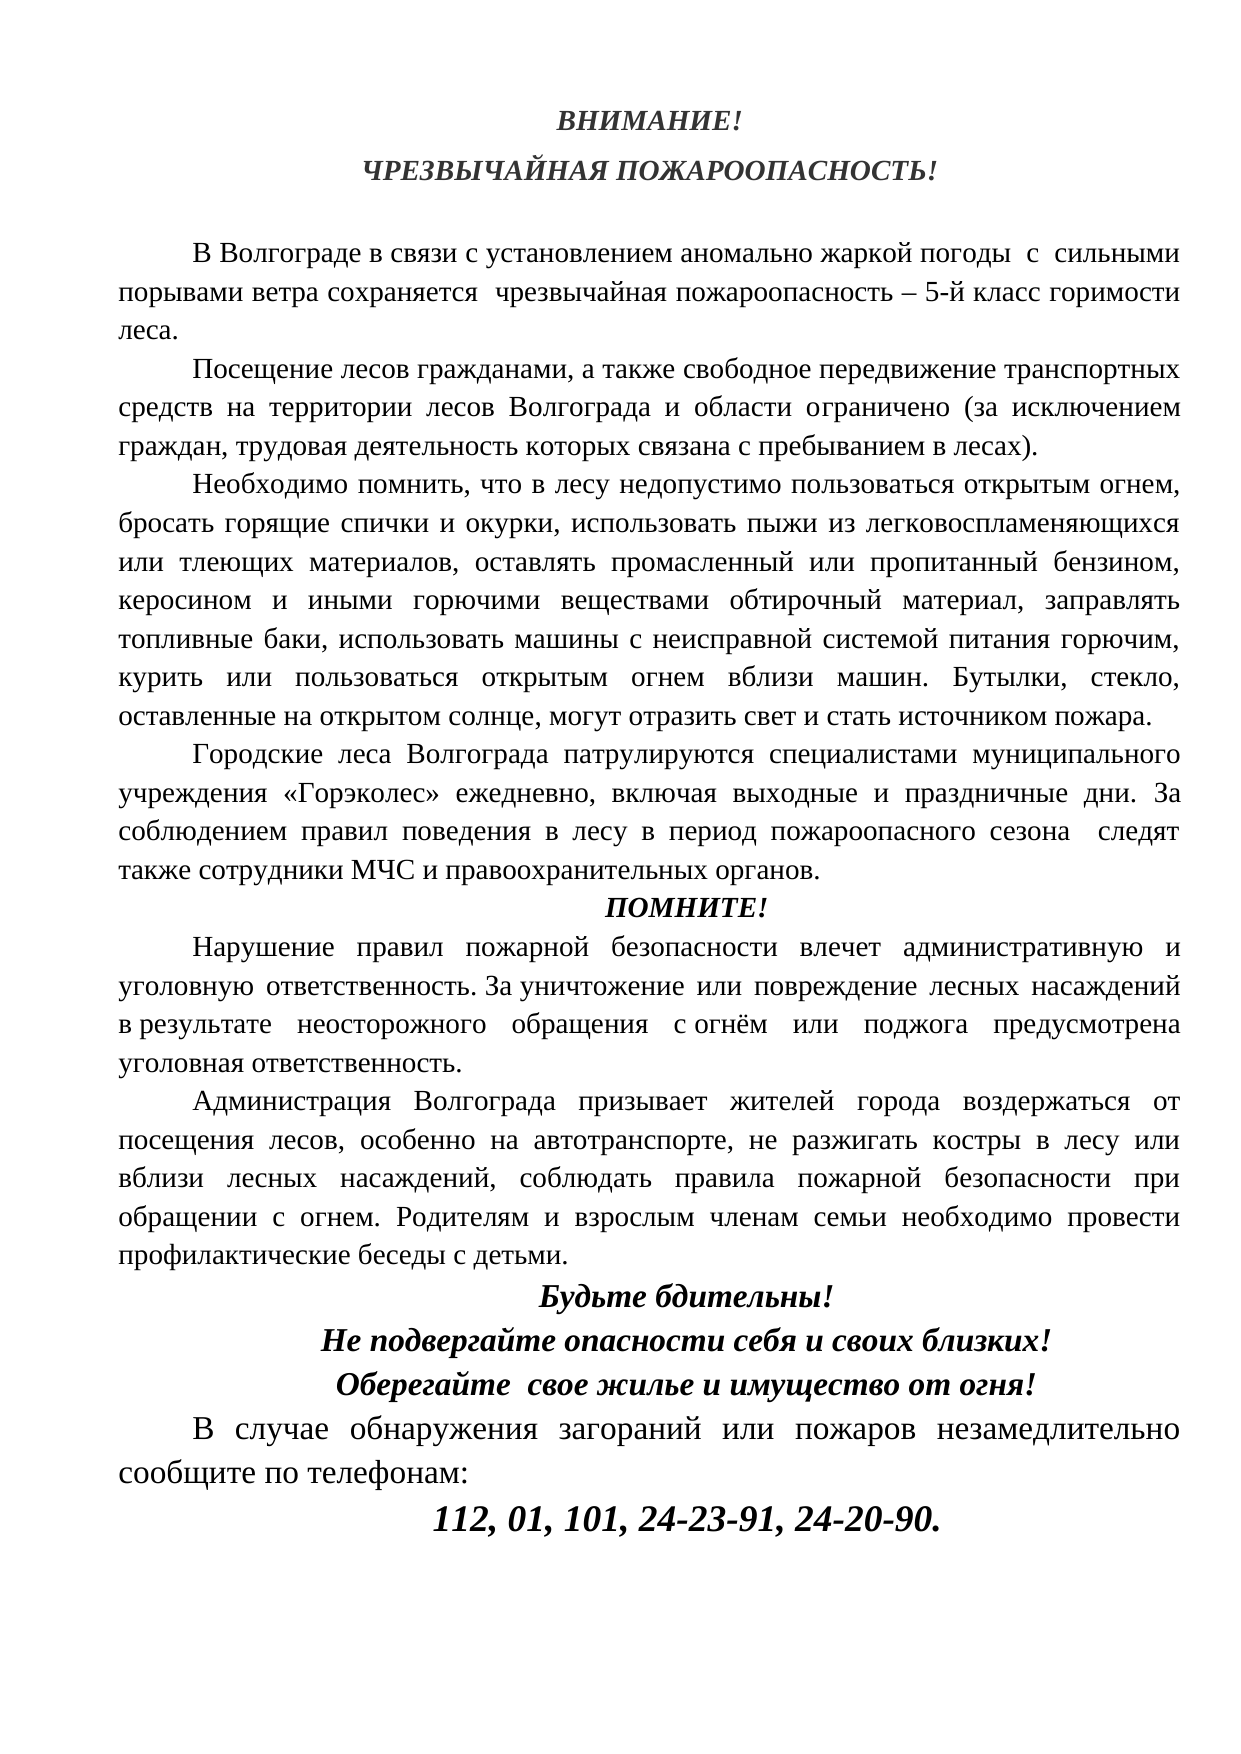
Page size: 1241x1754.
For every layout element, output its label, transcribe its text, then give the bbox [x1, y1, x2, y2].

text В Волгограде в связи с установлением аномально жаркой погоды с сильными порывами ветра сохраняется чрезвычайная пожароопасность – 5-й класс горимости леса. [118, 235, 1181, 346]
text ПОМНИТЕ! [118, 891, 1181, 924]
text Нарушение правил пожарной безопасности влечет административную и уголовную ответственность. За уничтожение или повреждение лесных насаждений в результате неосторожного обращения с огнём или поджога предусмотрена уголовная ответственность. [118, 929, 1181, 1078]
text Необходимо помнить, что в лесу недопустимо пользоваться открытым огнем, бросать горящие спички и окурки, использовать пыжи из легковоспламеняющихся или тлеющих материалов, оставлять промасленный или пропитанный бензином, керосином и иными горючими веществами обтирочный материал, заправлять топливные баки, использовать машины с неисправной системой питания горючим, курить или пользоваться открытым огнем вблизи машин. Бутылки, стекло, оставленные на открытом солнце, могут отразить свет и стать источником пожара. [118, 467, 1181, 731]
text Посещение лесов гражданами, а также свободное передвижение транспортных средств на территории лесов Волгограда и области ограничено (за исключением граждан, трудовая деятельность которых связана с пребыванием в лесах). [118, 351, 1181, 462]
text Городские леса Волгограда патрулируются специалистами муниципального учреждения «Горэколес» ежедневно, включая выходные и праздничные дни. За соблюдением правил поведения в лесу в период пожароопасного сезона следят также сотрудники МЧС и правоохранительных органов. [118, 736, 1181, 886]
text Не подвергайте опасности себя и своих близких! [118, 1320, 1181, 1358]
text ВНИМАНИЕ! [118, 103, 1181, 137]
text Оберегайте свое жилье и имущество от огня! [118, 1364, 1181, 1402]
text Администрация Волгограда призывает жителей города воздержаться от посещения лесов, особенно на автотранспорте, не разжигать костры в лесу или вблизи лесных насаждений, соблюдать правила пожарной безопасности при обращении с огнем. Родителям и взрослым членам семьи необходимо провести профилактические беседы с детьми. [118, 1083, 1181, 1271]
text ЧРЕЗВЫЧАЙНАЯ ПОЖАРООПАСНОСТЬ! [118, 153, 1181, 186]
text В случае обнаружения загораний или пожаров незамедлительно сообщите по телефонам: [118, 1408, 1181, 1491]
text Будьте бдительны! [118, 1276, 1181, 1314]
text 112, 01, 101, 24-23-91, 24-20-90. [118, 1496, 1181, 1539]
